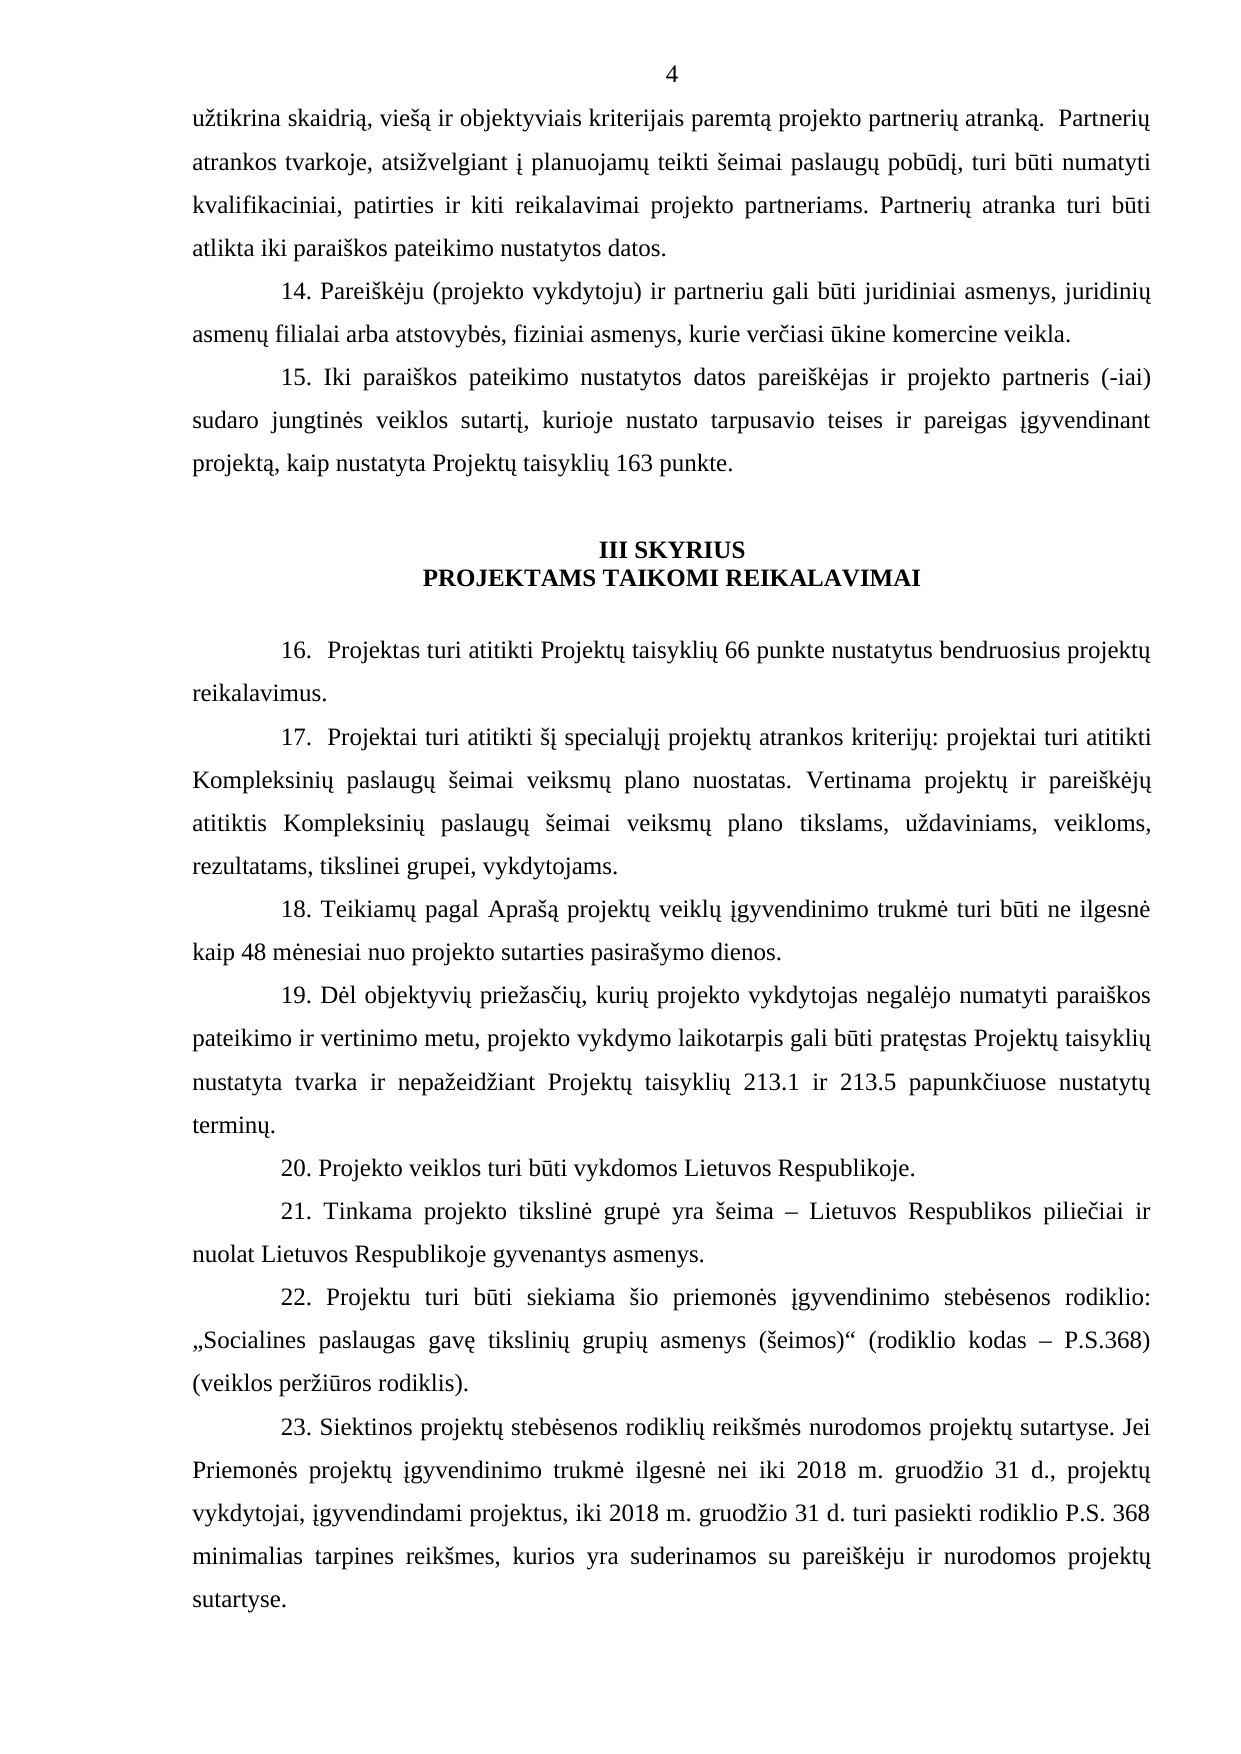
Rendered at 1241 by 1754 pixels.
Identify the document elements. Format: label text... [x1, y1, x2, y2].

text 18. Teikiamų pagal Aprašą projektų veiklų įgyvendinimo trukmė turi būti ne ilgesnė kaip 48 mėnesiai nuo projekto sutarties pasirašymo dienos. [192, 894, 1152, 966]
text 16. Projektas turi atitikti Projektų taisyklių 66 punkte nustatytus bendruosius projektų reikalavimus. [192, 635, 1152, 707]
text 19. Dėl objektyvių priežasčių, kurių projekto vykdytojas negalėjo numatyti paraiškos pateikimo ir vertinimo metu, projekto vykdymo laikotarpis gali būti pratęstas Projektų taisyklių nustatyta tvarka ir nepažeidžiant Projektų taisyklių 213.1 ir 213.5 papunkčiuose nustatytų terminų. [192, 980, 1152, 1138]
text 23. Siektinos projektų stebėsenos rodiklių reikšmės nurodomos projektų sutartyse. Jei Priemonės projektų įgyvendinimo trukmė ilgesnė nei iki 2018 m. gruodžio 31 d., projektų vykdytojai, įgyvendindami projektus, iki 2018 m. gruodžio 31 d. turi pasiekti rodiklio P.S. 368 minimalias tarpines reikšmes, kurios yra suderinamos su pareiškėju ir nurodomos projektų sutartyse. [192, 1412, 1152, 1613]
text 21. Tinkama projekto tikslinė grupė yra šeima – Lietuvos Respublikos piliečiai ir nuolat Lietuvos Respublikoje gyvenantys asmenys. [192, 1196, 1152, 1268]
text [192, 103, 1152, 262]
text 20. Projekto veiklos turi būti vykdomos Lietuvos Respublikoje. [192, 1153, 1152, 1182]
subtitle III SKYRIUS [192, 535, 1152, 563]
text 22. Projektu turi būti siekiama šio priemonės įgyvendinimo stebėsenos rodiklio: „Socialines paslaugas gavę tikslinių grupių asmenys (šeimos)“ (rodiklio kodas – P.S.368) (veiklos peržiūros rodiklis). [192, 1282, 1152, 1397]
text 17. Projektai turi atitikti šį specialųjį projektų atrankos kriterijų: projektai turi atitikti Kompleksinių paslaugų šeimai veiksmų plano nuostatas. Vertinama projektų ir pareiškėjų atitiktis Kompleksinių paslaugų šeimai veiksmų plano tikslams, uždaviniams, veikloms, rezultatams, tikslinei grupei, vykdytojams. [192, 722, 1152, 880]
text 14. Pareiškėju (projekto vykdytoju) ir partneriu gali būti juridiniai asmenys, juridinių asmenų filialai arba atstovybės, fiziniai asmenys, kurie verčiasi ūkine komercine veikla. [192, 276, 1152, 348]
text 15. Iki paraiškos pateikimo nustatytos datos pareiškėjas ir projekto partneris (-iai) sudaro jungtinės veiklos sutartį, kurioje nustato tarpusavio teises ir pareigas įgyvendinant projektą, kaip nustatyta Projektų taisyklių 163 punkte. [192, 362, 1152, 477]
subtitle PROJEKTAMS TAIKOMI REIKALAVIMAI [192, 563, 1152, 592]
